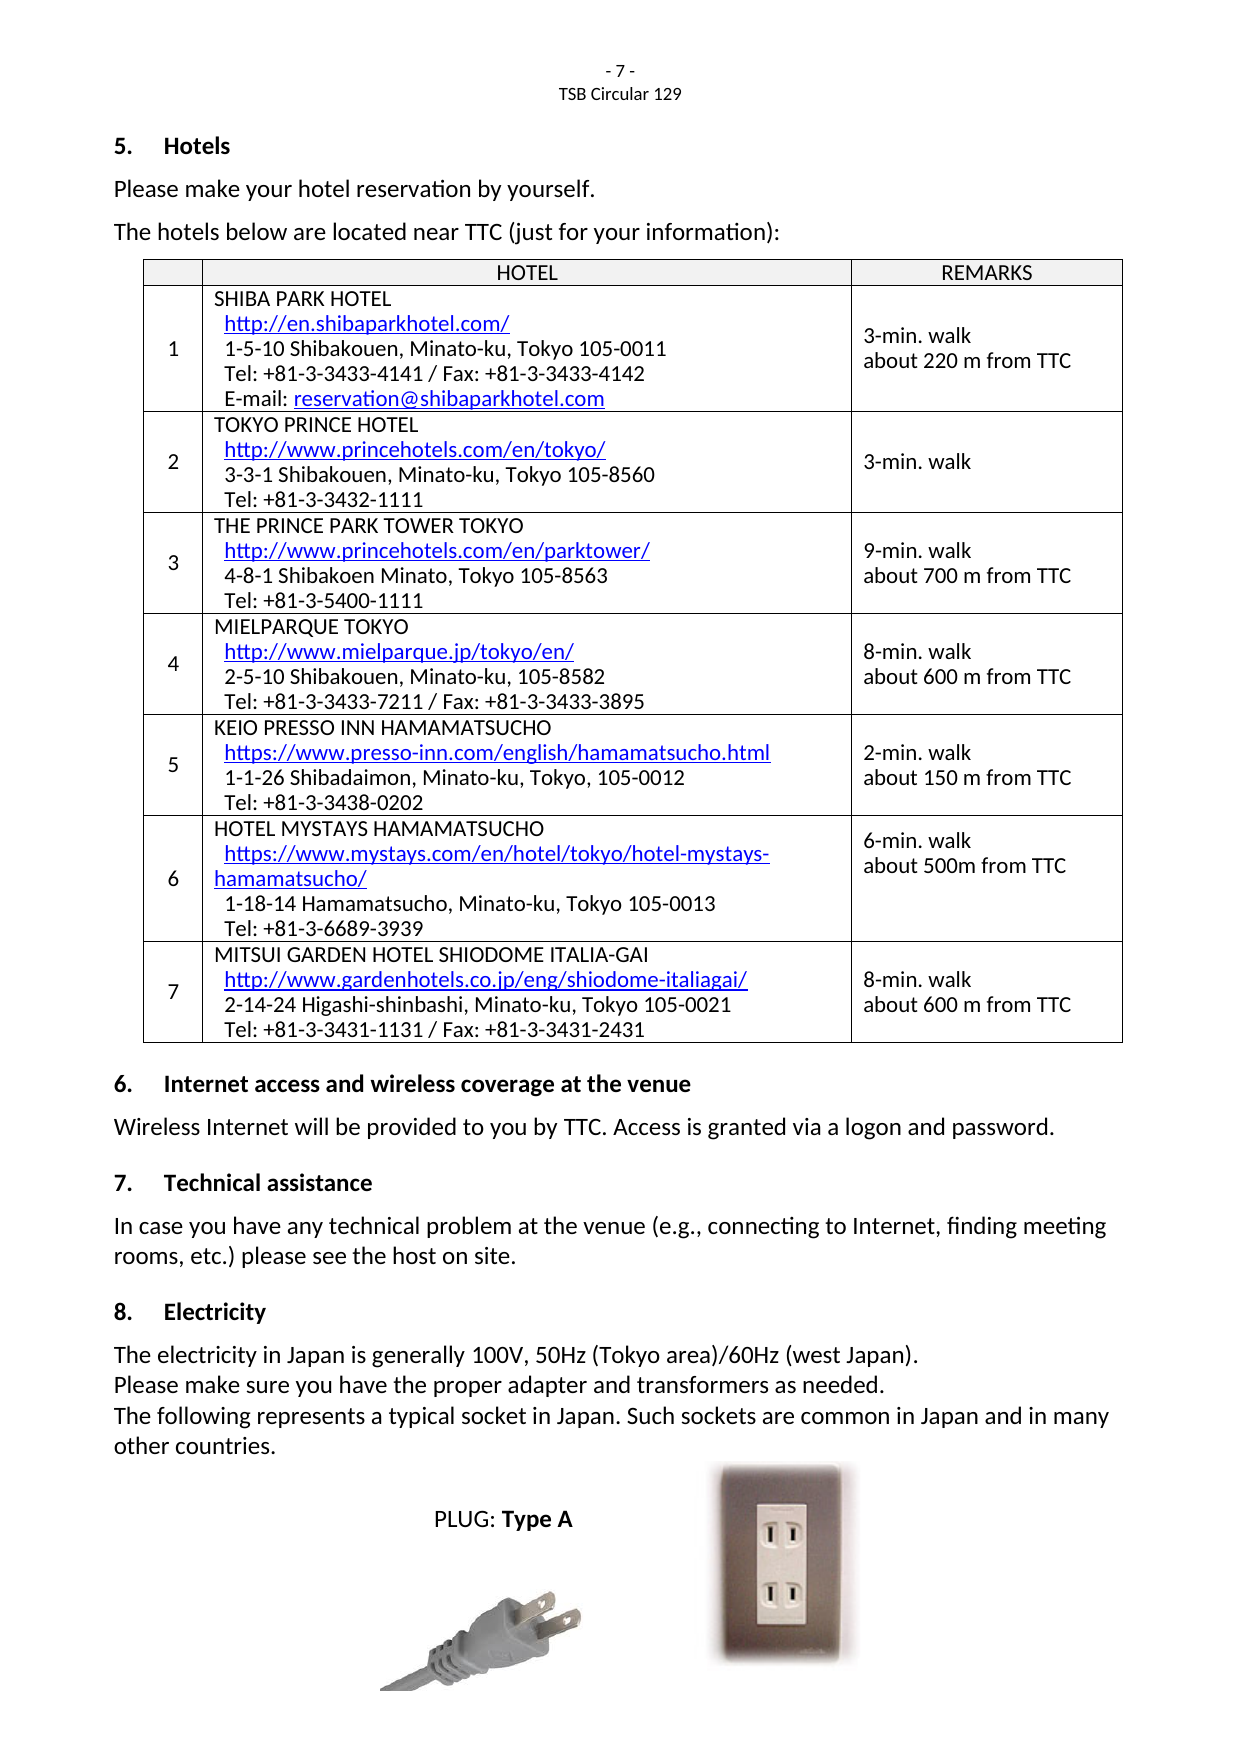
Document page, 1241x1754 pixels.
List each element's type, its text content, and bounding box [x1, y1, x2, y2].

table_cell MIELPARQUE TOKYO http://www.mielparque.jp/tokyo/en/ 2-5-10 Shibakouen, Minato-ku, 105-8582 Tel: +81-3-3433-7211 / Fax: +81-3-3433-3895 [203, 614, 851, 714]
table_cell 2 [144, 412, 202, 512]
subtitle 5. Hotels [113, 130, 1127, 160]
subtitle 8. Electricity [113, 1296, 1127, 1326]
text The electricity in Japan is generally 100V, 50Hz (Tokyo area)/60Hz (west Japan). Please make sure you have the proper adapter and transformers as needed. The following represents a typical socket in Japan. Such sockets are common in Japan and in many other countries. [113, 1339, 1127, 1461]
table_cell 8-min. walk about 600 m from TTC [852, 614, 1122, 714]
text Wireless Internet will be provided to you by TTC. Access is granted via a logon and password. [113, 1111, 1127, 1142]
table_cell MITSUI GARDEN HOTEL SHIODOME ITALIA-GAI http://www.gardenhotels.co.jp/eng/shiodome-italiagai/ 2-14-24 Higashi-shinbashi, Minato-ku, Tokyo 105-0021 Tel: +81-3-3431-1131 / Fax: +81-3-3431-2431 [203, 942, 851, 1042]
table_cell THE PRINCE PARK TOWER TOKYO http://www.princehotels.com/en/parktower/ 4-8-1 Shibakoen Minato, Tokyo 105-8563 Tel: +81-3-5400-1111 [203, 513, 851, 613]
table_cell KEIO PRESSO INN HAMAMATSUCHO https://www.presso-inn.com/english/hamamatsucho.html 1-1-26 Shibadaimon, Minato-ku, Tokyo, 105-0012 Tel: +81-3-3438-0202 [203, 715, 851, 815]
table_cell 7 [144, 942, 202, 1042]
subtitle 7. Technical assistance [113, 1167, 1127, 1197]
picture [683, 1461, 861, 1691]
table_cell 2-min. walk about 150 m from TTC [852, 715, 1122, 815]
table_header REMARKS [852, 260, 1122, 285]
table_cell 3 [144, 513, 202, 613]
table_cell TOKYO PRINCE HOTEL http://www.princehotels.com/en/tokyo/ 3-3-1 Shibakouen, Minato-ku, Tokyo 105-8560 Tel: +81-3-3432-1111 [203, 412, 851, 512]
subtitle 6. Internet access and wireless coverage at the venue [113, 1068, 1127, 1099]
table_cell 5 [144, 715, 202, 815]
table_cell SHIBA PARK HOTEL http://en.shibaparkhotel.com/ 1-5-10 Shibakouen, Minato-ku, Tokyo 105-0011 Tel: +81-3-3433-4141 / Fax: +81-3-3433-4142 E-mail: reservation@shibaparkhotel.com [203, 286, 851, 411]
table_cell 1 [144, 286, 202, 411]
table_cell 3-min. walk [852, 412, 1122, 512]
picture [380, 1548, 634, 1691]
text Please make your hotel reservation by yourself. [113, 173, 1127, 203]
text The hotels below are located near TTC (just for your information): [113, 216, 1127, 246]
table_cell 9-min. walk about 700 m from TTC [852, 513, 1122, 613]
table_cell 6 [144, 816, 202, 941]
table_cell HOTEL MYSTAYS HAMAMATSUCHO https://www.mystays.com/en/hotel/tokyo/hotel-mystays-hamamatsucho/ 1-18-14 Hamamatsucho, Minato-ku, Tokyo 105-0013 Tel: +81-3-6689-3939 [203, 816, 851, 941]
table_cell 6-min. walk about 500m from TTC [852, 816, 1122, 941]
table_header [144, 260, 202, 285]
table_cell 4 [144, 614, 202, 714]
table_cell 8-min. walk about 600 m from TTC [852, 942, 1122, 1042]
table_cell 3-min. walk about 220 m from TTC [852, 286, 1122, 411]
text In case you have any technical problem at the venue (e.g., connecting to Internet, finding meeting rooms, etc.) please see the host on site. [113, 1210, 1127, 1271]
table_header HOTEL [203, 260, 851, 285]
